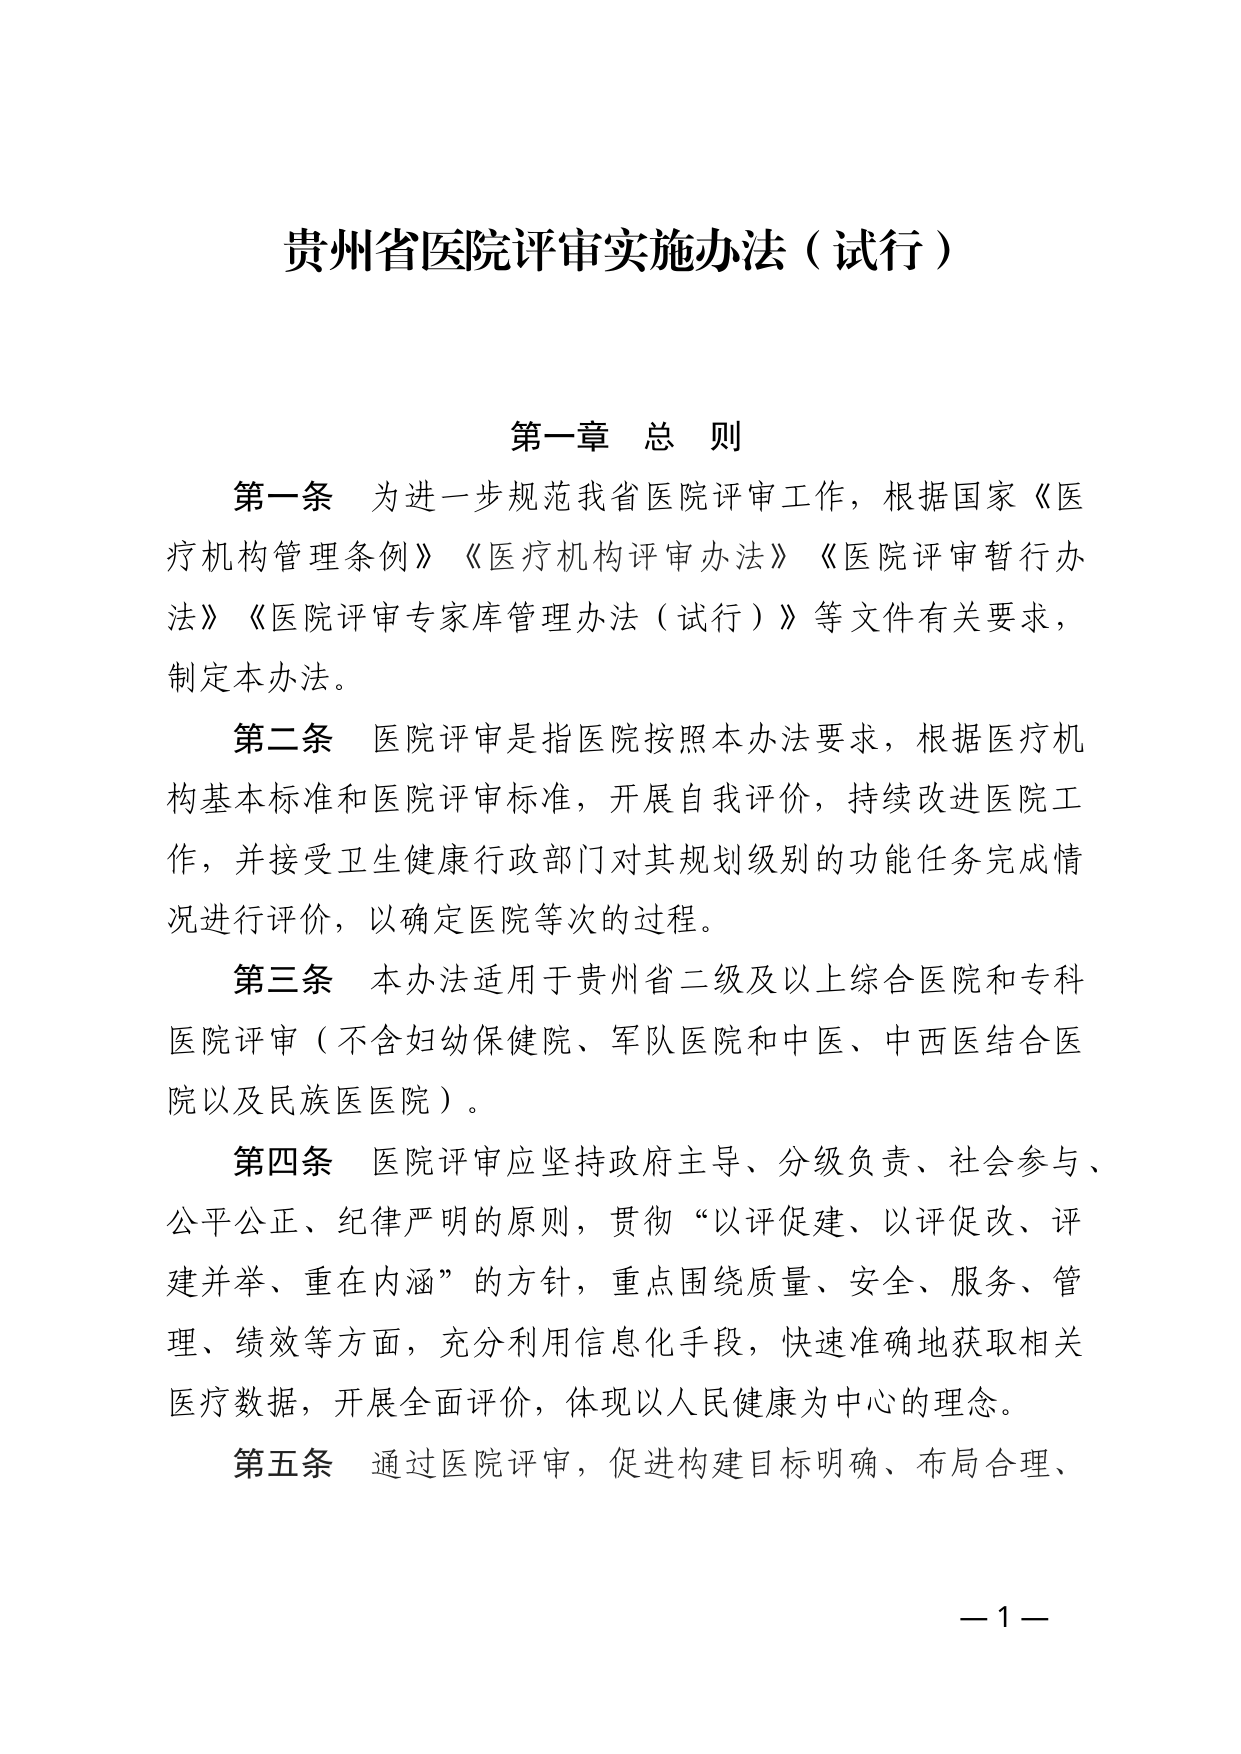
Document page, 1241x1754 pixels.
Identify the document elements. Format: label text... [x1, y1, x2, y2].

text 第三条 本办法适用于贵州省二级及以上综合医院和专科医院评审（不含妇幼保健院、军队医院和中医、中西医结合医院以及民族医医院）。 [165, 943, 1087, 1125]
text 第五条 通过医院评审，促进构建目标明确、布局合理、规模适当、结构优化、层次分明、功能完善、富有效率的医疗服务体系，对医院实行科学化、规范化、标准化分级管理。 [165, 1427, 1087, 1487]
text 第一章 总 则 [165, 400, 1087, 460]
text 贵州省医院评审实施办法（试行） [165, 218, 1087, 279]
text 第四条 医院评审应坚持政府主导、分级负责、社会参与、公平公正、纪律严明的原则，贯彻“以评促建、以评促改、评建并举、重在内涵”的方针，重点围绕质量、安全、服务、管理、绩效等方面，充分利用信息化手段，快速准确地获取相关医疗数据，开展全面评价，体现以人民健康为中心的理念。 [165, 1125, 1087, 1427]
text 第一条 为进一步规范我省医院评审工作，根据国家《医疗机构管理条例》《医疗机构评审办法》《医院评审暂行办法》《医院评审专家库管理办法（试行）》等文件有关要求，制定本办法。 [165, 460, 1087, 702]
text 第二条 医院评审是指医院按照本办法要求，根据医疗机构基本标准和医院评审标准，开展自我评价，持续改进医院工作，并接受卫生健康行政部门对其规划级别的功能任务完成情况进行评价，以确定医院等次的过程。 [165, 702, 1087, 943]
